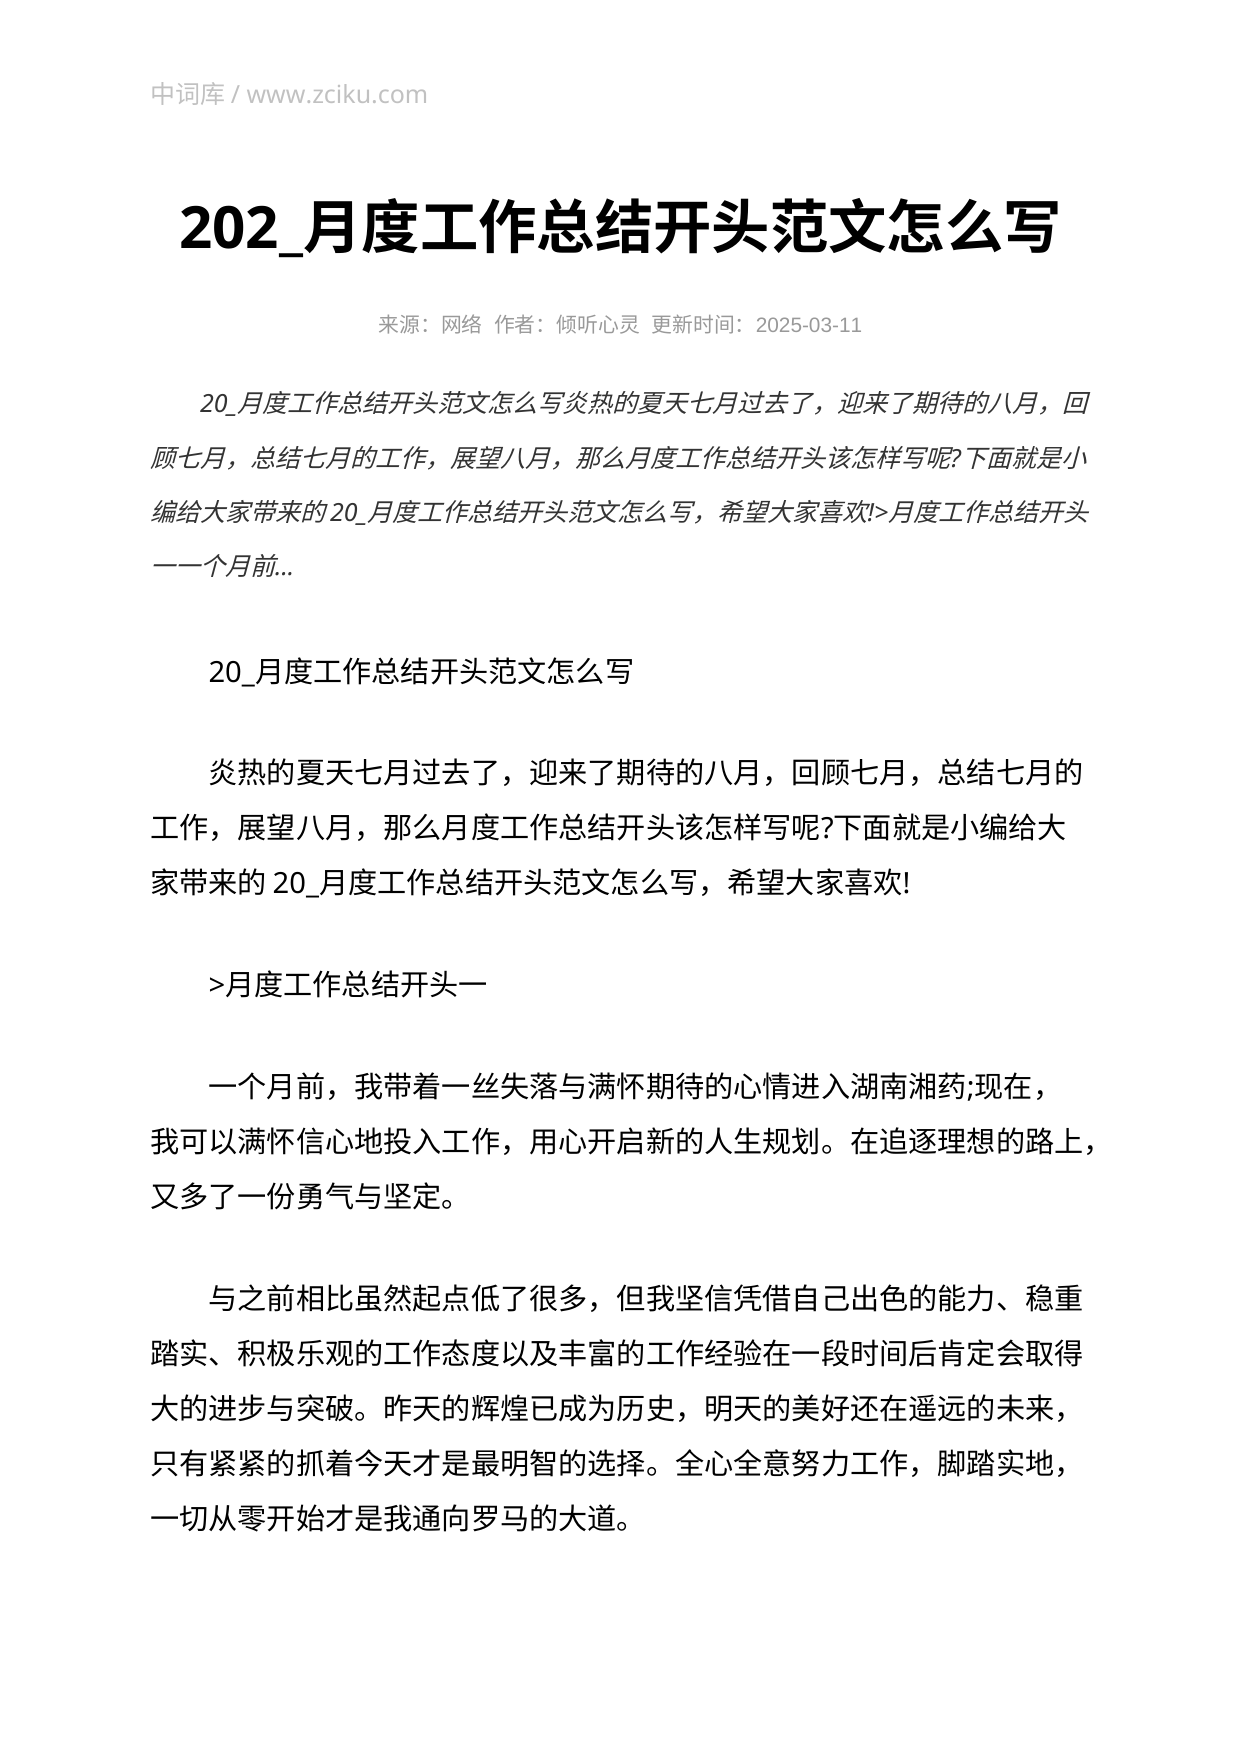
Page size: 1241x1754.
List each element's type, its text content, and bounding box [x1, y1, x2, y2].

text 一个月前，我带着一丝失落与满怀期待的心情进入湖南湘药;现在，我可以满怀信心地投入工作，用心开启新的人生规划。在追逐理想的路上，又多了一份勇气与坚定。 [150, 1064, 1090, 1216]
subtitle 202_月度工作总结开头范文怎么写 [150, 181, 1090, 266]
text 炎热的夏天七月过去了，迎来了期待的八月，回顾七月，总结七月的工作，展望八月，那么月度工作总结开头该怎样写呢?下面就是小编给大家带来的20_月度工作总结开头范文怎么写，希望大家喜欢! [150, 750, 1090, 902]
text 来源：网络 作者：倾听心灵 更新时间：2025-03-11 [150, 313, 1090, 337]
text 与之前相比虽然起点低了很多，但我坚信凭借自己出色的能力、稳重踏实、积极乐观的工作态度以及丰富的工作经验在一段时间后肯定会取得大的进步与突破。昨天的辉煌已成为历史，明天的美好还在遥远的未来，只有紧紧的抓着今天才是最明智的选择。全心全意努力工作，脚踏实地，一切从零开始才是我通向罗马的大道。 [150, 1276, 1090, 1537]
text >月度工作总结开头一 [150, 962, 1090, 1004]
text 20_月度工作总结开头范文怎么写 [150, 648, 1090, 691]
text 20_月度工作总结开头范文怎么写炎热的夏天七月过去了，迎来了期待的八月，回顾七月，总结七月的工作，展望八月，那么月度工作总结开头该怎样写呢?下面就是小编给大家带来的20_月度工作总结开头范文怎么写，希望大家喜欢!>月度工作总结开头一一个月前... [150, 384, 1090, 583]
